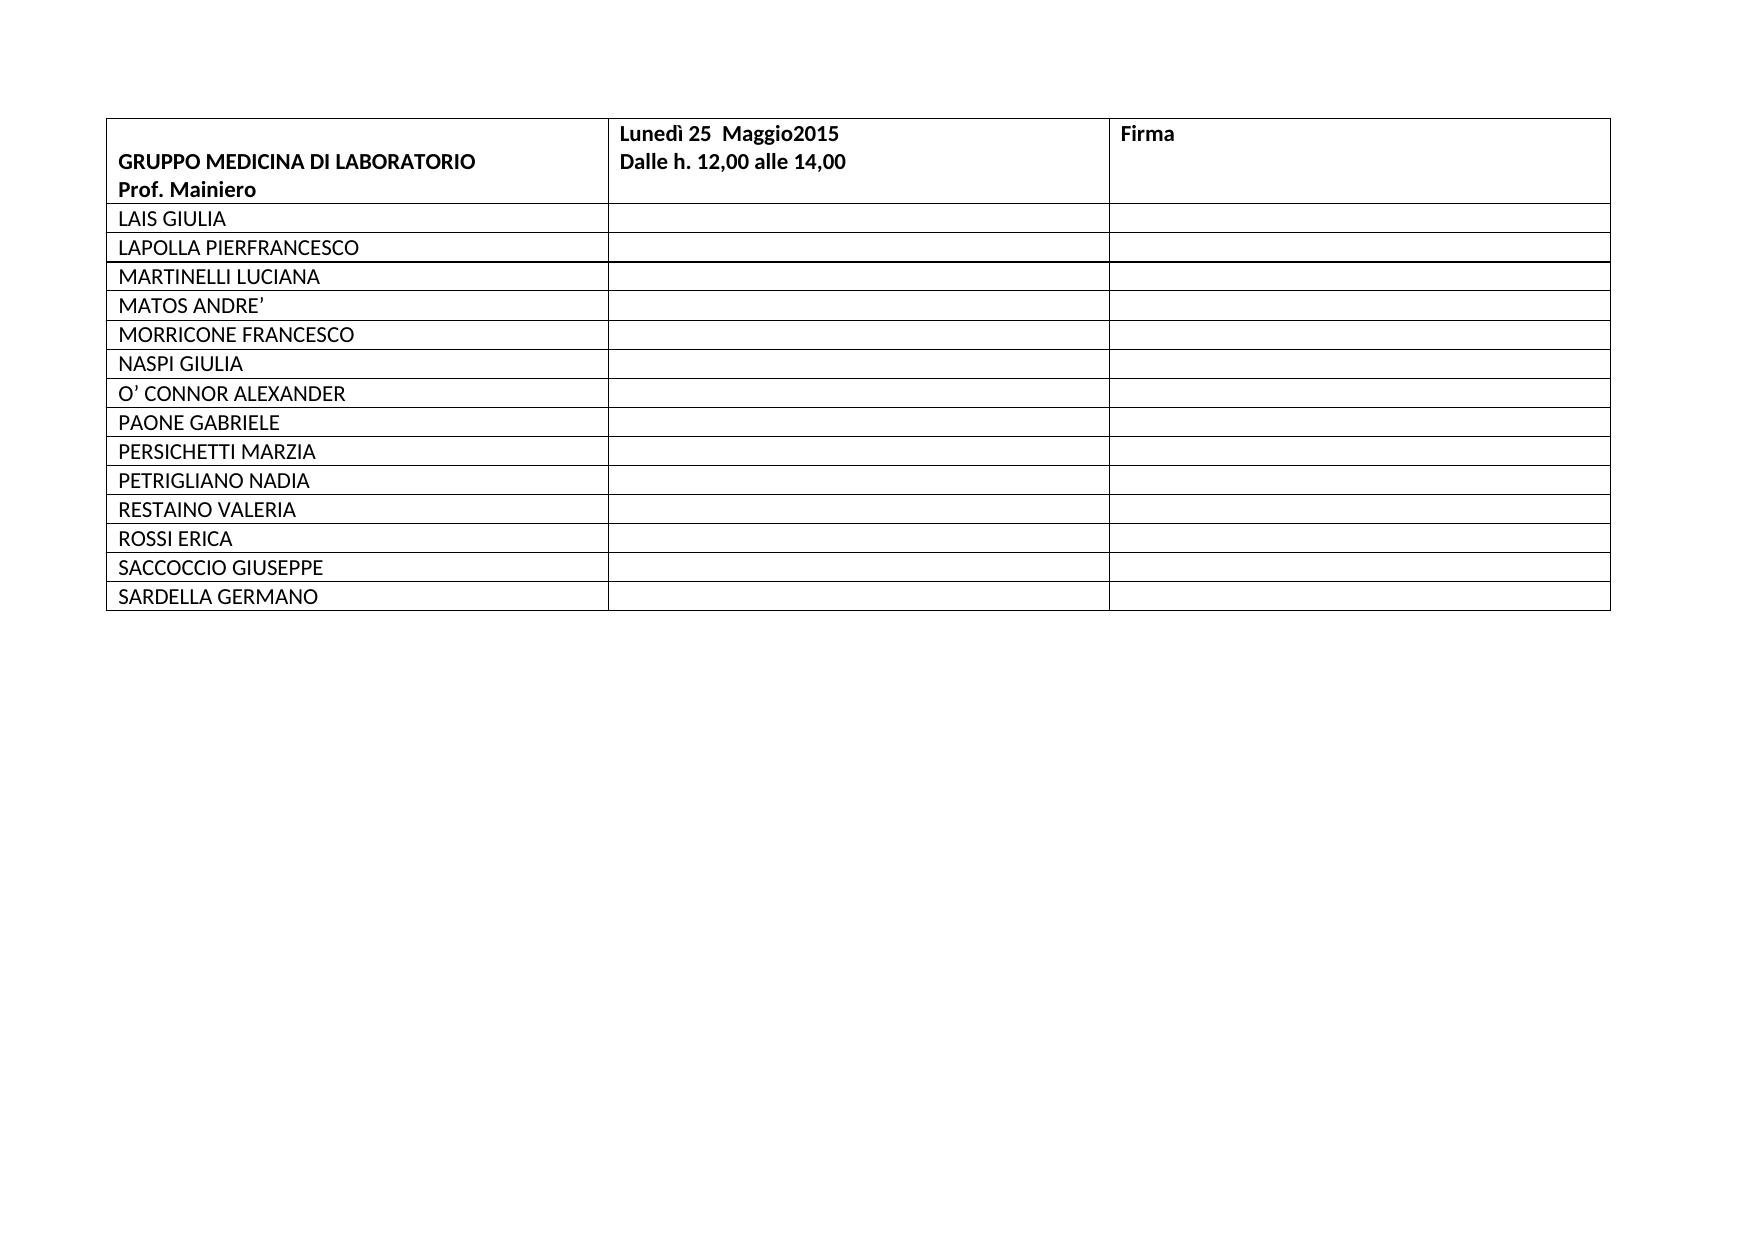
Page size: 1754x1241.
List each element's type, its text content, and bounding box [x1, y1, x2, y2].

table_cell [1110, 321, 1610, 348]
table_cell MATOS ANDRE’ [107, 291, 608, 319]
table_cell [609, 582, 1109, 610]
table_cell RESTAINO VALERIA [107, 495, 608, 523]
table_cell O’ CONNOR ALEXANDER [107, 379, 608, 407]
table_cell PETRIGLIANO NADIA [107, 466, 608, 494]
table_cell [609, 437, 1109, 465]
table_cell LAPOLLA PIERFRANCESCO [107, 233, 608, 261]
table_cell LAIS GIULIA [107, 204, 608, 232]
table_header GRUPPO MEDICINA DI LABORATORIO Prof. Mainiero [107, 119, 608, 203]
table_cell PAONE GABRIELE [107, 408, 608, 436]
table_cell [609, 408, 1109, 436]
table_cell [1110, 524, 1610, 552]
table_cell [609, 321, 1109, 348]
table_header Lunedì 25 Maggio2015 Dalle h. 12,00 alle 14,00 [609, 119, 1109, 203]
table_cell [1110, 437, 1610, 465]
table_cell [609, 466, 1109, 494]
table_cell [609, 379, 1109, 407]
table_cell MARTINELLI LUCIANA [107, 263, 608, 290]
table_cell [609, 233, 1109, 261]
table_cell SARDELLA GERMANO [107, 582, 608, 610]
table_cell [1110, 408, 1610, 436]
table_cell [609, 263, 1109, 290]
table_cell [609, 553, 1109, 581]
table_cell [1110, 350, 1610, 378]
table_cell [1110, 291, 1610, 319]
table_cell [1110, 233, 1610, 261]
table_cell PERSICHETTI MARZIA [107, 437, 608, 465]
table_cell [1110, 495, 1610, 523]
table_cell [1110, 379, 1610, 407]
table_cell [609, 495, 1109, 523]
table_cell [609, 291, 1109, 319]
table_cell SACCOCCIO GIUSEPPE [107, 553, 608, 581]
table_cell MORRICONE FRANCESCO [107, 321, 608, 348]
table_cell [609, 350, 1109, 378]
table_cell ROSSI ERICA [107, 524, 608, 552]
table_header Firma [1110, 119, 1610, 203]
table_cell [1110, 582, 1610, 610]
table_cell [1110, 204, 1610, 232]
table_cell NASPI GIULIA [107, 350, 608, 378]
table_cell [609, 204, 1109, 232]
table_cell [1110, 466, 1610, 494]
table_cell [1110, 553, 1610, 581]
table_cell [609, 524, 1109, 552]
table_cell [1110, 263, 1610, 290]
